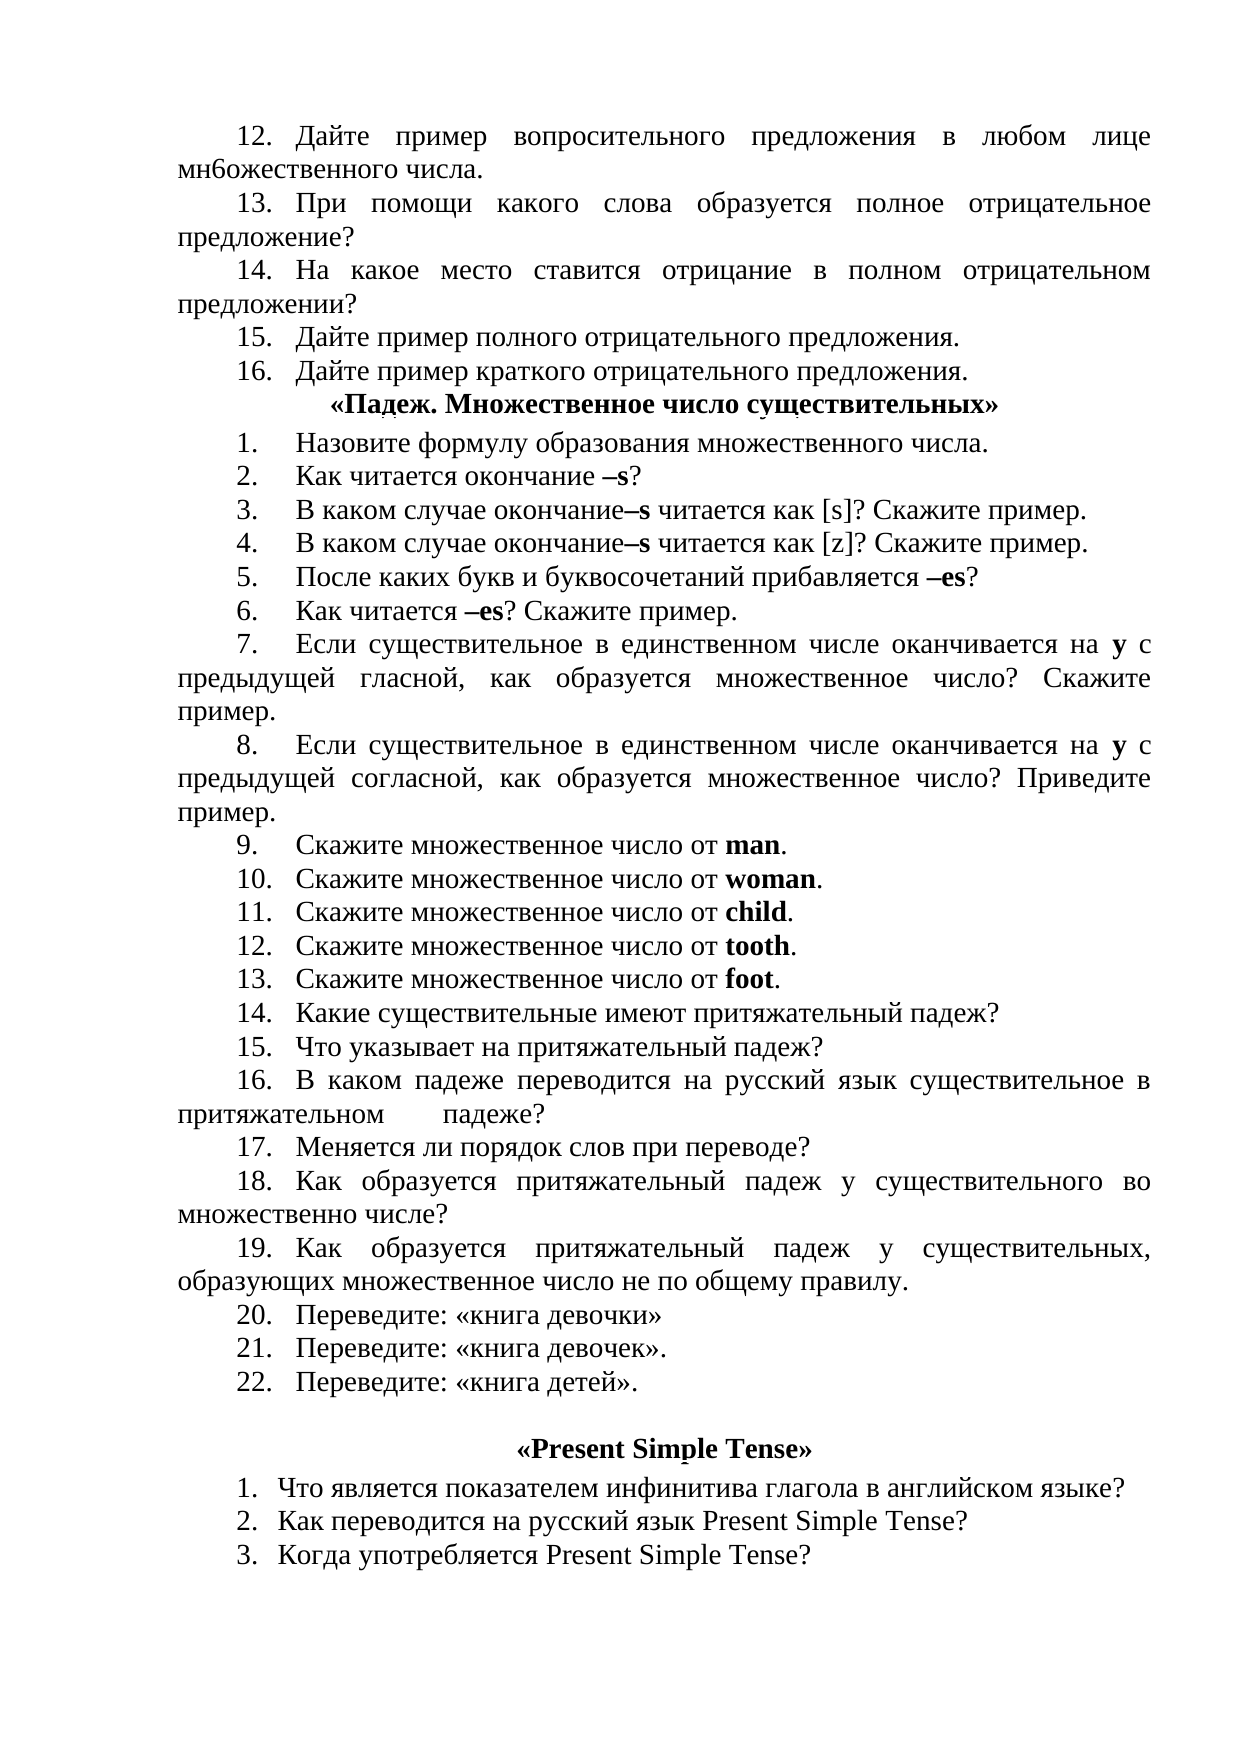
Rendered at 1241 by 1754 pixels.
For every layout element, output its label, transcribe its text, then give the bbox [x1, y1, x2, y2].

list Дайте пример полного отрицательного предложения. [177, 319, 1152, 353]
list Переведите: «книга девочки» [177, 1297, 1152, 1331]
list Скажите множественное число от tooth. [177, 928, 1152, 962]
list Переведите: «книга детей». [177, 1364, 1152, 1398]
list Назовите формулу образования множественного числа. [177, 425, 1152, 458]
list Скажите множественное число от foot. [177, 962, 1152, 995]
list На какое место ставится отрицание в полном отрицательном предложении? [177, 252, 1152, 319]
list Скажите множественное число от child. [177, 894, 1152, 928]
list Как читается –es? Скажите пример. [177, 593, 1152, 626]
list Как образуется притяжательный падеж у существительного во множественно числе? [177, 1163, 1152, 1230]
list Как переводится на русский язык Present Simple Tense? [177, 1503, 1152, 1537]
text «Падеж. Множественное число существительных» [177, 386, 1152, 420]
list Скажите множественное число от man. [177, 827, 1152, 861]
list Переведите: «книга девочек». [177, 1331, 1152, 1364]
list При помощи какого слова образуется полное отрицательное предложение? [177, 185, 1152, 252]
list Что является показателем инфинитива глагола в английском языке? [177, 1470, 1152, 1503]
list Что указывает на притяжательный падеж? [177, 1029, 1152, 1062]
list Какие существительные имеют притяжательный падеж? [177, 995, 1152, 1029]
list После каких букв и буквосочетаний прибавляется –es? [177, 559, 1152, 593]
list Дайте пример краткого отрицательного предложения. [177, 353, 1152, 386]
list Скажите множественное число от woman. [177, 861, 1152, 894]
list Меняется ли порядок слов при переводе? [177, 1129, 1152, 1163]
text «Present Simple Tense» [177, 1431, 1152, 1465]
list Как читается окончание –s? [177, 458, 1152, 492]
list В каком случае окончание–s читается как [z]? Скажите пример. [177, 526, 1152, 559]
list Когда употребляется Present Simple Tense? [177, 1537, 1152, 1570]
list Если существительное в единственном числе оканчивается на у с предыдущей гласной, как образуется множественное число? Скажите пример. [177, 626, 1152, 727]
list Как образуется притяжательный падеж у существительных, образующих множественное число не по общему правилу. [177, 1230, 1152, 1297]
list В каком падеже переводится на русский язык существительное в притяжательном падеже? [177, 1062, 1152, 1129]
list Если существительное в единственном числе оканчивается на у с предыдущей согласной, как образуется множественное число? Приведите пример. [177, 727, 1152, 827]
list В каком случае окончание–s читается как [s]? Скажите пример. [177, 492, 1152, 526]
list Дайте пример вопросительного предложения в любом лице мн6ожественного числа. [177, 118, 1152, 185]
